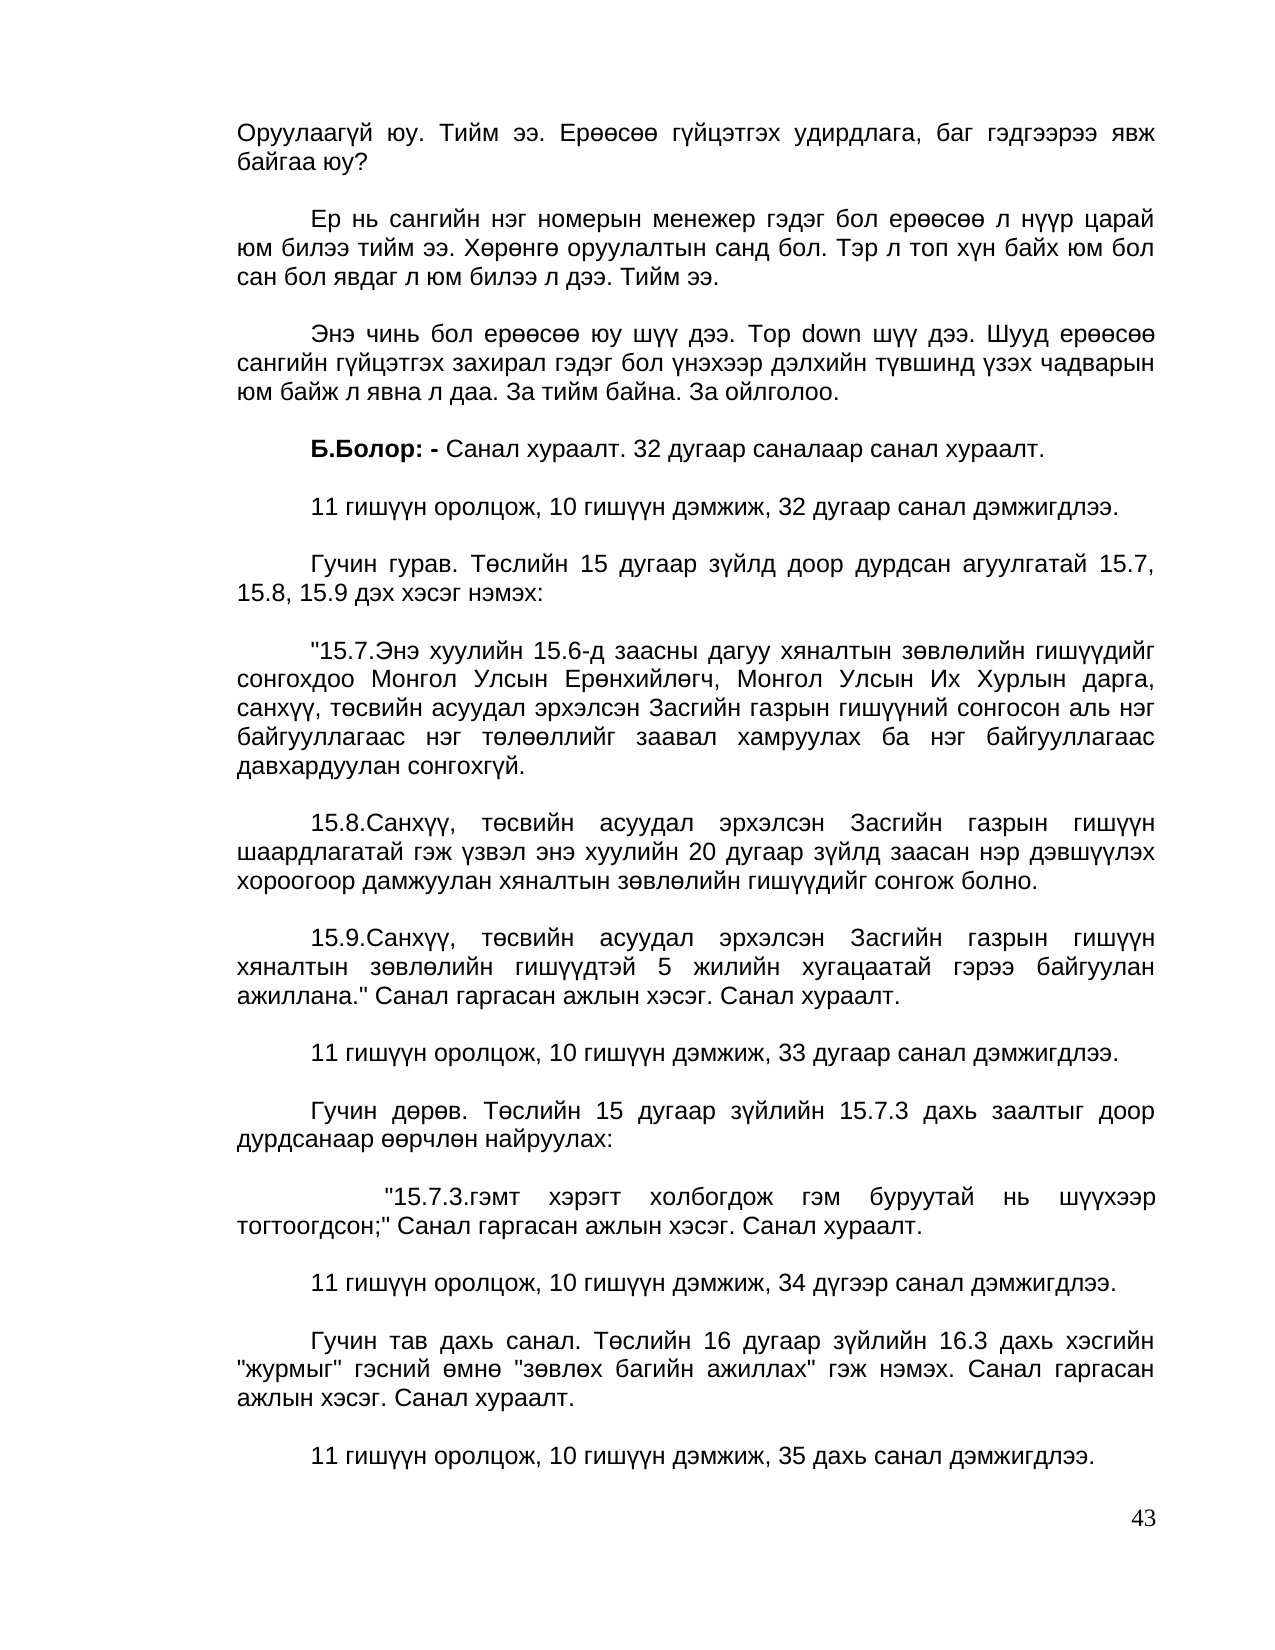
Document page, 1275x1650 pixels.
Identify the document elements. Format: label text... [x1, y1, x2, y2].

text Б.Болор: - Санал хураалт. 32 дугаар саналаар санал хураалт. [237, 434, 1156, 463]
text 15.9.Санхүү, төсвийн асуудал эрхэлсэн Засгийн газрын гишүүн хяналтын зөвлөлийн гишүүдтэй 5 жилийн хугацаатай гэрээ байгуулан ажиллана." Санал гаргасан ажлын хэсэг. Санал хураалт. [237, 923, 1156, 1009]
text "15.7.Энэ хуулийн 15.6-д заасны дагуу хяналтын зөвлөлийн гишүүдийг сонгохдоо Монгол Улсын Ерөнхийлөгч, Монгол Улсын Их Хурлын дарга, санхүү, төсвийн асуудал эрхэлсэн Засгийн газрын гишүүний сонгосон аль нэг байгууллагаас нэг төлөөллийг заавал хамруулах ба нэг байгууллагаас давхардуулан сонгохгүй. [237, 636, 1156, 779]
text Ер нь сангийн нэг номерын менежер гэдэг бол ерөөсөө л нүүр царай юм билээ тийм ээ. Хөрөнгө оруулалтын санд бол. Тэр л топ хүн байх юм бол сан бол явдаг л юм билээ л дээ. Тийм ээ. [237, 204, 1156, 291]
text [237, 118, 1156, 176]
text 11 гишүүн оролцож, 10 гишүүн дэмжиж, 32 дугаар санал дэмжигдлээ. [237, 492, 1156, 521]
text Гучин тав дахь санал. Төслийн 16 дугаар зүйлийн 16.3 дахь хэсгийн "журмыг" гэсний өмнө "зөвлөх багийн ажиллах" гэж нэмэх. Санал гаргасан ажлын хэсэг. Санал хураалт. [237, 1326, 1156, 1412]
text 15.8.Санхүү, төсвийн асуудал эрхэлсэн Засгийн газрын гишүүн шаардлагатай гэж үзвэл энэ хуулийн 20 дугаар зүйлд заасан нэр дэвшүүлэх хороогоор дамжуулан хяналтын зөвлөлийн гишүүдийг сонгож болно. [237, 808, 1156, 894]
text 11 гишүүн оролцож, 10 гишүүн дэмжиж, 35 дахь санал дэмжигдлээ. [237, 1441, 1156, 1469]
text 11 гишүүн оролцож, 10 гишүүн дэмжиж, 34 дүгээр санал дэмжигдлээ. [237, 1268, 1156, 1297]
text "15.7.3.гэмт хэрэгт холбогдож гэм буруутай нь шүүхээр тогтоогдсон;" Санал гаргасан ажлын хэсэг. Санал хураалт. [237, 1182, 1156, 1239]
text Гучин гурав. Төслийн 15 дугаар зүйлд доор дурдсан агуулгатай 15.7, 15.8, 15.9 дэх хэсэг нэмэх: [237, 549, 1156, 607]
text Энэ чинь бол ерөөсөө юу шүү дээ. Top down шүү дээ. Шууд ерөөсөө сангийн гүйцэтгэх захирал гэдэг бол үнэхээр дэлхийн түвшинд үзэх чадварын юм байж л явна л даа. За тийм байна. За ойлголоо. [237, 319, 1156, 406]
text Гучин дөрөв. Төслийн 15 дугаар зүйлийн 15.7.3 дахь заалтыг доор дурдсанаар өөрчлөн найруулах: [237, 1096, 1156, 1153]
text 11 гишүүн оролцож, 10 гишүүн дэмжиж, 33 дугаар санал дэмжигдлээ. [237, 1038, 1156, 1067]
